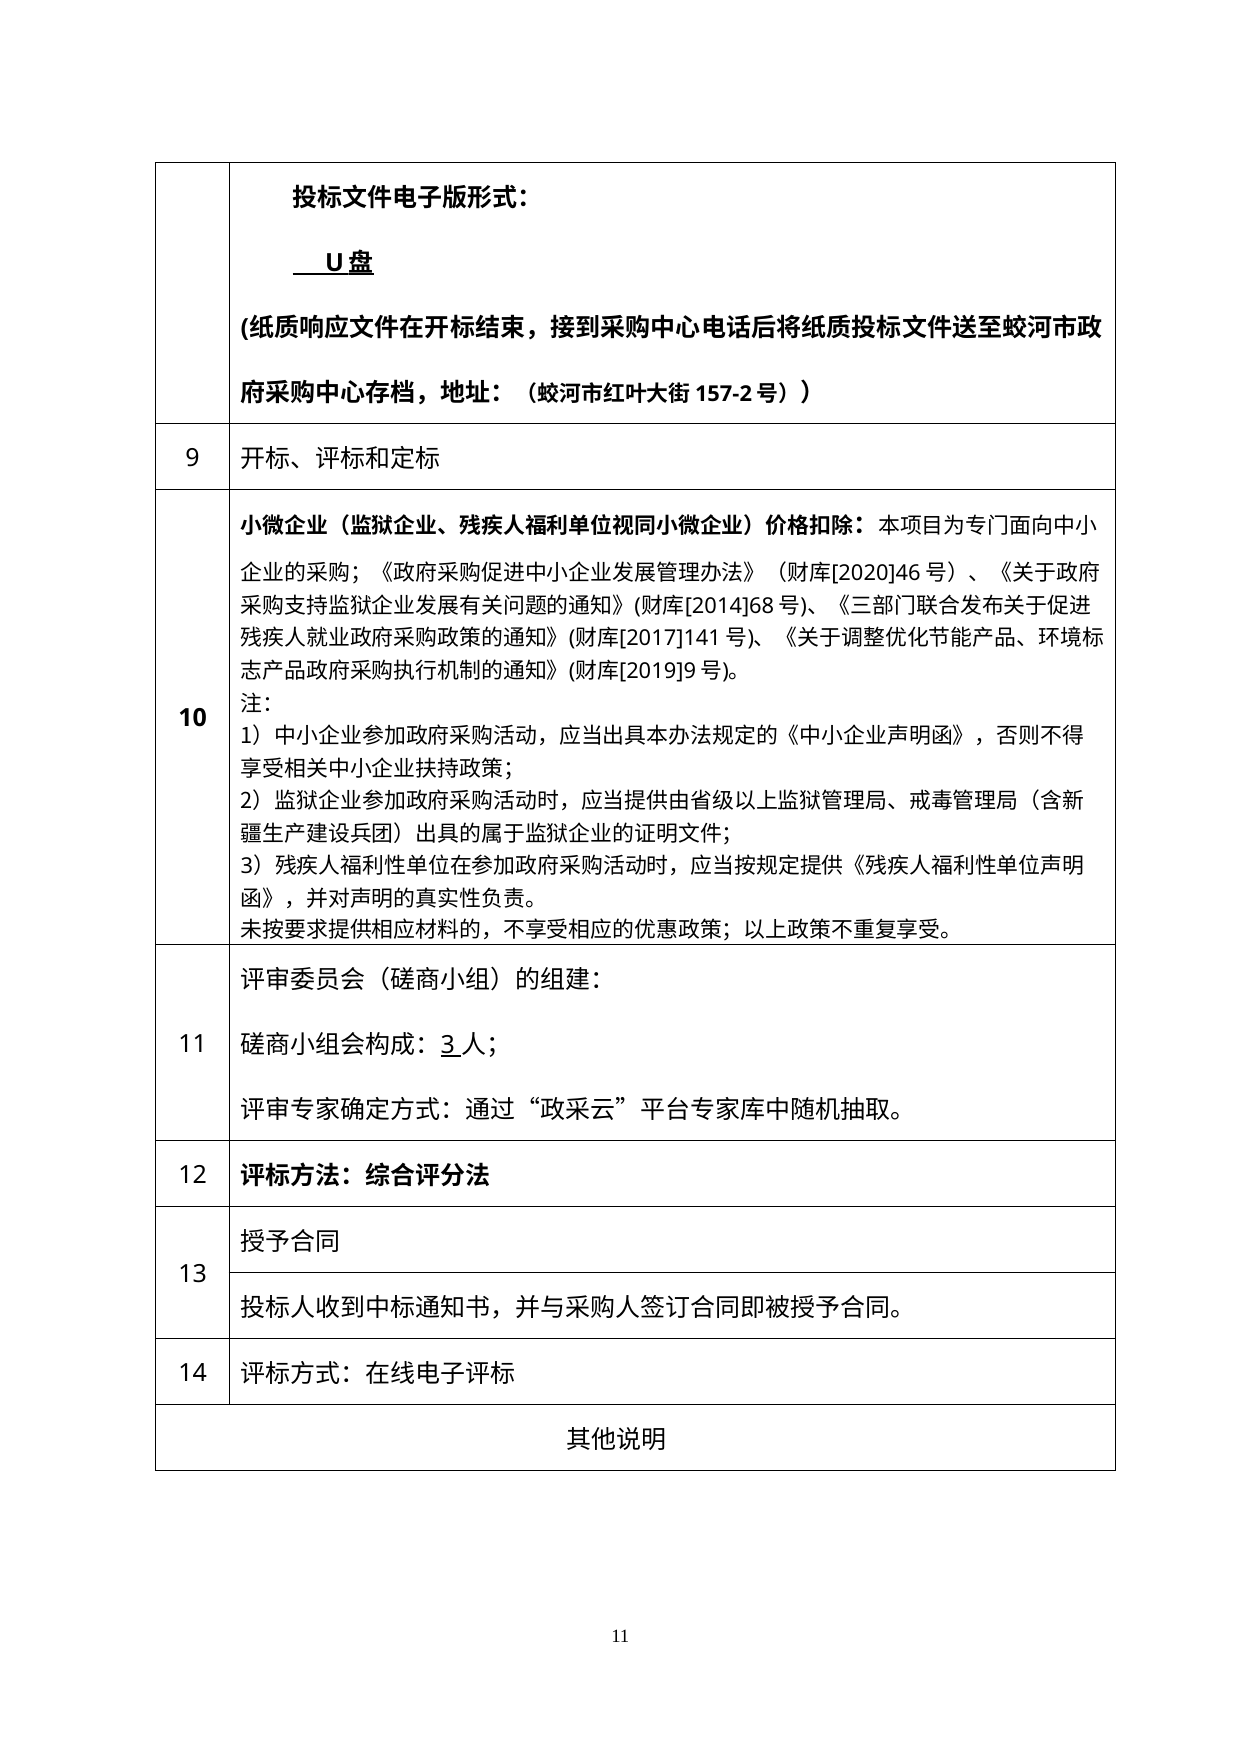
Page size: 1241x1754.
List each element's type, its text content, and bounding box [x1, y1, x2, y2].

table_cell 投标人收到中标通知书，并与采购人签订合同即被授予合同。 [230, 1273, 1115, 1338]
table_cell 14 [156, 1339, 229, 1404]
table_cell 小微企业（监狱企业、残疾人福利单位视同小微企业）价格扣除：本项目为专门面向中小企业的采购；《政府采购促进中小企业发展管理办法》（财库[2020]46号）、《关于政府采购支持监狱企业发展有关问题的通知》(财库[2014]68号)、《三部门联合发布关于促进残疾人就业政府采购政策的通知》(财库[2017]141号)、《关于调整优化节能产品、环境标志产品政府采购执行机制的通知》(财库[2019]9号)。 注： 1）中小企业参加政府采购活动，应当出具本办法规定的《中小企业声明函》，否则不得享受相关中小企业扶持政策； 2）监狱企业参加政府采购活动时，应当提供由省级以上监狱管理局、戒毒管理局（含新疆生产建设兵团）出具的属于监狱企业的证明文件； 3）残疾人福利性单位在参加政府采购活动时，应当按规定提供《残疾人福利性单位声明函》，并对声明的真实性负责。 未按要求提供相应材料的，不享受相应的优惠政策；以上政策不重复享受。 [230, 490, 1115, 944]
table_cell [230, 163, 1115, 423]
table_cell 评审委员会（磋商小组）的组建： 磋商小组会构成：3 人； 评审专家确定方式：通过“政采云”平台专家库中随机抽取。 [230, 945, 1115, 1140]
table_cell 13 [156, 1207, 229, 1338]
table_cell 评标方法：综合评分法 [230, 1141, 1115, 1206]
table_cell 9 [156, 424, 229, 489]
table_cell 其他说明 [156, 1405, 1115, 1470]
table_cell 12 [156, 1141, 229, 1206]
table_cell 11 [156, 945, 229, 1140]
table_cell 开标、评标和定标 [230, 424, 1115, 489]
table_cell 授予合同 [230, 1207, 1115, 1272]
table_cell 10 [156, 490, 229, 944]
table_cell 评标方式：在线电子评标 [230, 1339, 1115, 1404]
